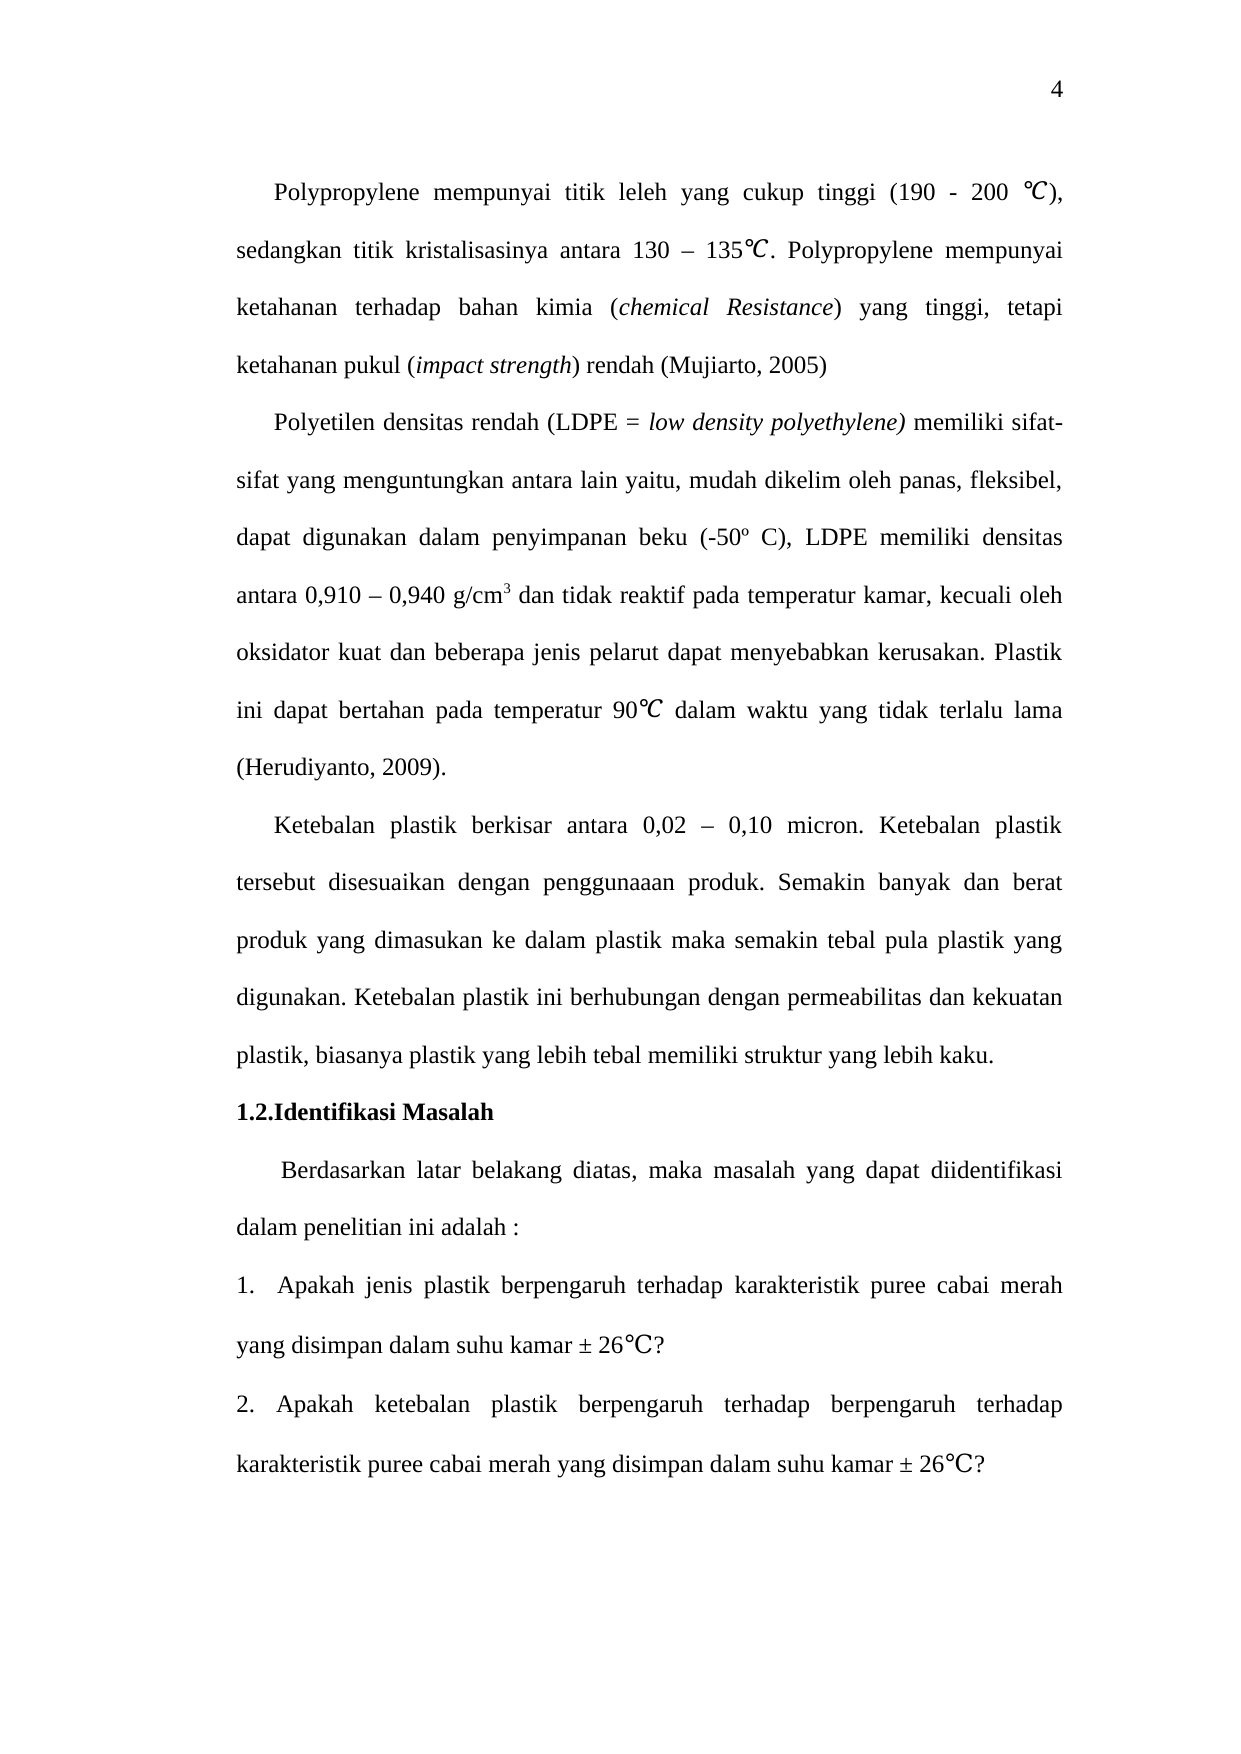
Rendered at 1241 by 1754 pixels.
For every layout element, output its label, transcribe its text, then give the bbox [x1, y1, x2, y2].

text 2. Apakah ketebalan plastik berpengaruh terhadap berpengaruh terhadap karakteristik puree cabai merah yang disimpan dalam suhu kamar ± 26℃? [236, 1389, 1063, 1478]
text 1.2.Identifikasi Masalah [236, 1097, 1063, 1126]
text 1. Apakah jenis plastik berpengaruh terhadap karakteristik puree cabai merah yang disimpan dalam suhu kamar ± 26℃? [236, 1270, 1063, 1359]
text Polyetilen densitas rendah (LDPE = low density polyethylene) memiliki sifat-sifat yang menguntungkan antara lain yaitu, mudah dikelim oleh panas, fleksibel, dapat digunakan dalam penyimpanan beku (-50º C), LDPE memiliki densitas antara 0,910 – 0,940 g/cm3 dan tidak reaktif pada temperatur kamar, kecuali oleh oksidator kuat dan beberapa jenis pelarut dapat menyebabkan kerusakan. Plastik ini dapat bertahan pada temperatur 90 dalam waktu yang tidak terlalu lama (Herudiyanto, 2009). [236, 407, 1063, 781]
text Berdasarkan latar belakang diatas, maka masalah yang dapat diidentifikasi dalam penelitian ini adalah : [236, 1155, 1063, 1241]
text Polypropylene mempunyai titik leleh yang cukup tinggi (190 - 200 ), sedangkan titik kristalisasinya antara 130 – 135. Polypropylene mempunyai ketahanan terhadap bahan kimia (chemical Resistance) yang tinggi, tetapi ketahanan pukul (impact strength) rendah (Mujiarto, 2005) [236, 177, 1063, 378]
text Ketebalan plastik berkisar antara 0,02 – 0,10 micron. Ketebalan plastik tersebut disesuaikan dengan penggunaaan produk. Semakin banyak dan berat produk yang dimasukan ke dalam plastik maka semakin tebal pula plastik yang digunakan. Ketebalan plastik ini berhubungan dengan permeabilitas dan kekuatan plastik, biasanya plastik yang lebih tebal memiliki struktur yang lebih kaku. [236, 810, 1063, 1068]
